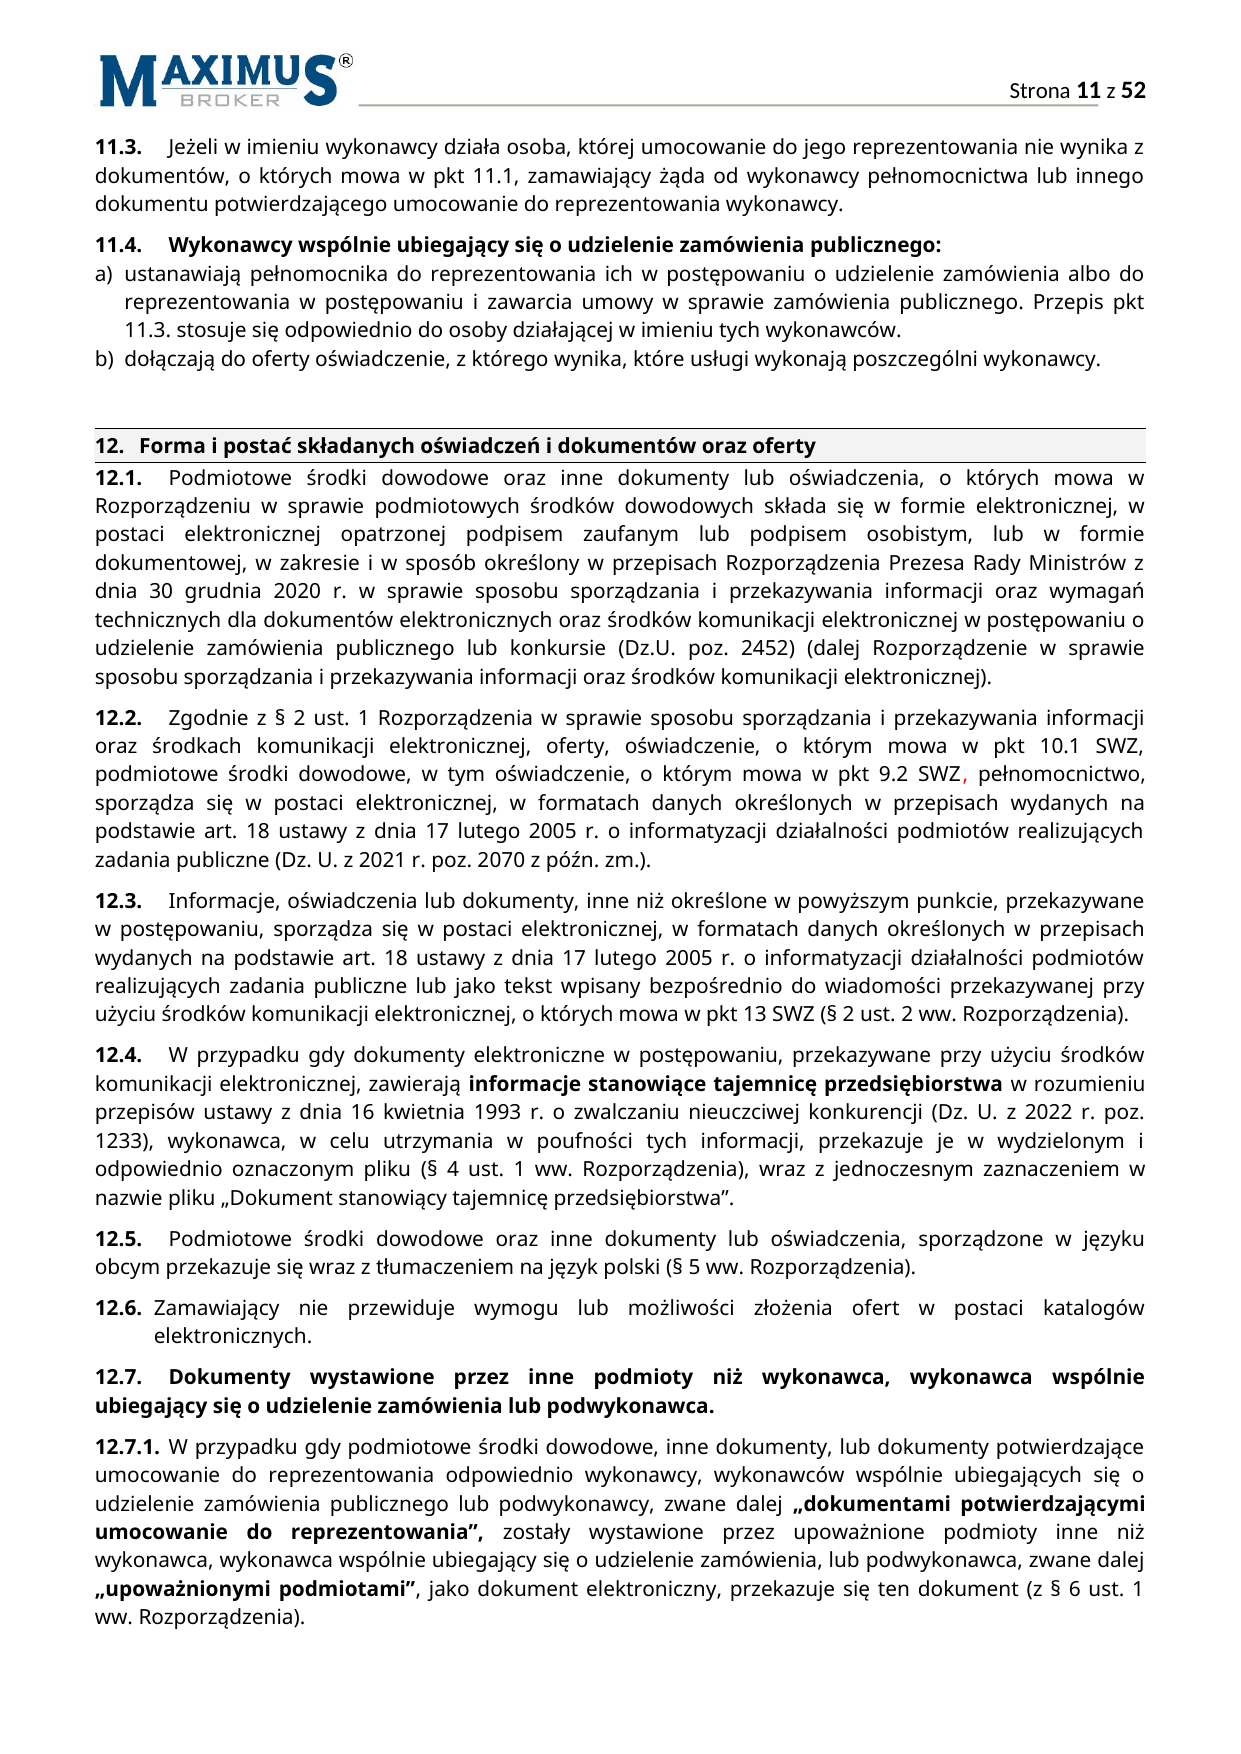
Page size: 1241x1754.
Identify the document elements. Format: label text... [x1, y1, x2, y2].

list Zgodnie z § 2 ust. 1 Rozporządzenia w sprawie sposobu sporządzania i przekazywania informacji oraz środkach komunikacji elektronicznej, oferty, oświadczenie, o którym mowa w pkt 10.1 SWZ, podmiotowe środki dowodowe, w tym oświadczenie, o którym mowa w pkt 9.2 SWZ, pełnomocnictwo, sporządza się w postaci elektronicznej, w formatach danych określonych w przepisach wydanych na podstawie art. 18 ustawy z dnia 17 lutego 2005 r. o informatyzacji działalności podmiotów realizujących zadania publiczne (Dz. U. z 2021 r. poz. 2070 z późn. zm.). [94, 703, 1146, 873]
list Podmiotowe środki dowodowe oraz inne dokumenty lub oświadczenia, sporządzone w języku obcym przekazuje się wraz z tłumaczeniem na język polski (§ 5 ww. Rozporządzenia). [94, 1224, 1146, 1281]
list Informacje, oświadczenia lub dokumenty, inne niż określone w powyższym punkcie, przekazywane w postępowaniu, sporządza się w postaci elektronicznej, w formatach danych określonych w przepisach wydanych na podstawie art. 18 ustawy z dnia 17 lutego 2005 r. o informatyzacji działalności podmiotów realizujących zadania publiczne lub jako tekst wpisany bezpośrednio do wiadomości przekazywanej przy użyciu środków komunikacji elektronicznej, o których mowa w pkt 13 SWZ (§ 2 ust. 2 ww. Rozporządzenia). [94, 886, 1146, 1028]
list ustanawiają pełnomocnika do reprezentowania ich w postępowaniu o udzielenie zamówienia albo do reprezentowania w postępowaniu i zawarcia umowy w sprawie zamówienia publicznego. Przepis pkt 11.3. stosuje się odpowiednio do osoby działającej w imieniu tych wykonawców. [94, 259, 1146, 344]
list W przypadku gdy podmiotowe środki dowodowe, inne dokumenty, lub dokumenty potwierdzające umocowanie do reprezentowania odpowiednio wykonawcy, wykonawców wspólnie ubiegających się o udzielenie zamówienia publicznego lub podwykonawcy, zwane dalej „dokumentami potwierdzającymi umocowanie do reprezentowania”, zostały wystawione przez upoważnione podmioty inne niż wykonawca, wykonawca wspólnie ubiegający się o udzielenie zamówienia, lub podwykonawca, zwane dalej „upoważnionymi podmiotami”, jako dokument elektroniczny, przekazuje się ten dokument (z § 6 ust. 1 ww. Rozporządzenia). [94, 1432, 1146, 1631]
list Jeżeli w imieniu wykonawcy działa osoba, której umocowanie do jego reprezentowania nie wynika z dokumentów, o których mowa w pkt 11.1, zamawiający żąda od wykonawcy pełnomocnictwa lub innego dokumentu potwierdzającego umocowanie do reprezentowania wykonawcy. [94, 132, 1146, 218]
subtitle Forma i postać składanych oświadczeń i dokumentów oraz oferty [94, 429, 1146, 463]
list Wykonawcy wspólnie ubiegający się o udzielenie zamówienia publicznego: [94, 230, 1146, 259]
picture [94, 50, 359, 111]
list Podmiotowe środki dowodowe oraz inne dokumenty lub oświadczenia, o których mowa w Rozporządzeniu w sprawie podmiotowych środków dowodowych składa się w formie elektronicznej, w postaci elektronicznej opatrzonej podpisem zaufanym lub podpisem osobistym, lub w formie dokumentowej, w zakresie i w sposób określony w przepisach Rozporządzenia Prezesa Rady Ministrów z dnia 30 grudnia 2020 r. w sprawie sposobu sporządzania i przekazywania informacji oraz wymagań technicznych dla dokumentów elektronicznych oraz środków komunikacji elektronicznej w postępowaniu o udzielenie zamówienia publicznego lub konkursie (Dz.U. poz. 2452) (dalej Rozporządzenie w sprawie sposobu sporządzania i przekazywania informacji oraz środków komunikacji elektronicznej). [94, 463, 1146, 690]
list Zamawiający nie przewiduje wymogu lub możliwości złożenia ofert w postaci katalogów elektronicznych. [94, 1293, 1146, 1350]
list dołączają do oferty oświadczenie, z którego wynika, które usługi wykonają poszczególni wykonawcy. [94, 344, 1146, 372]
list W przypadku gdy dokumenty elektroniczne w postępowaniu, przekazywane przy użyciu środków komunikacji elektronicznej, zawierają informacje stanowiące tajemnicę przedsiębiorstwa w rozumieniu przepisów ustawy z dnia 16 kwietnia 1993 r. o zwalczaniu nieuczciwej konkurencji (Dz. U. z 2022 r. poz. 1233), wykonawca, w celu utrzymania w poufności tych informacji, przekazuje je w wydzielonym i odpowiednio oznaczonym pliku (§ 4 ust. 1 ww. Rozporządzenia), wraz z jednoczesnym zaznaczeniem w nazwie pliku „Dokument stanowiący tajemnicę przedsiębiorstwa”. [94, 1041, 1146, 1211]
list Dokumenty wystawione przez inne podmioty niż wykonawca, wykonawca wspólnie ubiegający się o udzielenie zamówienia lub podwykonawca. [94, 1362, 1146, 1419]
